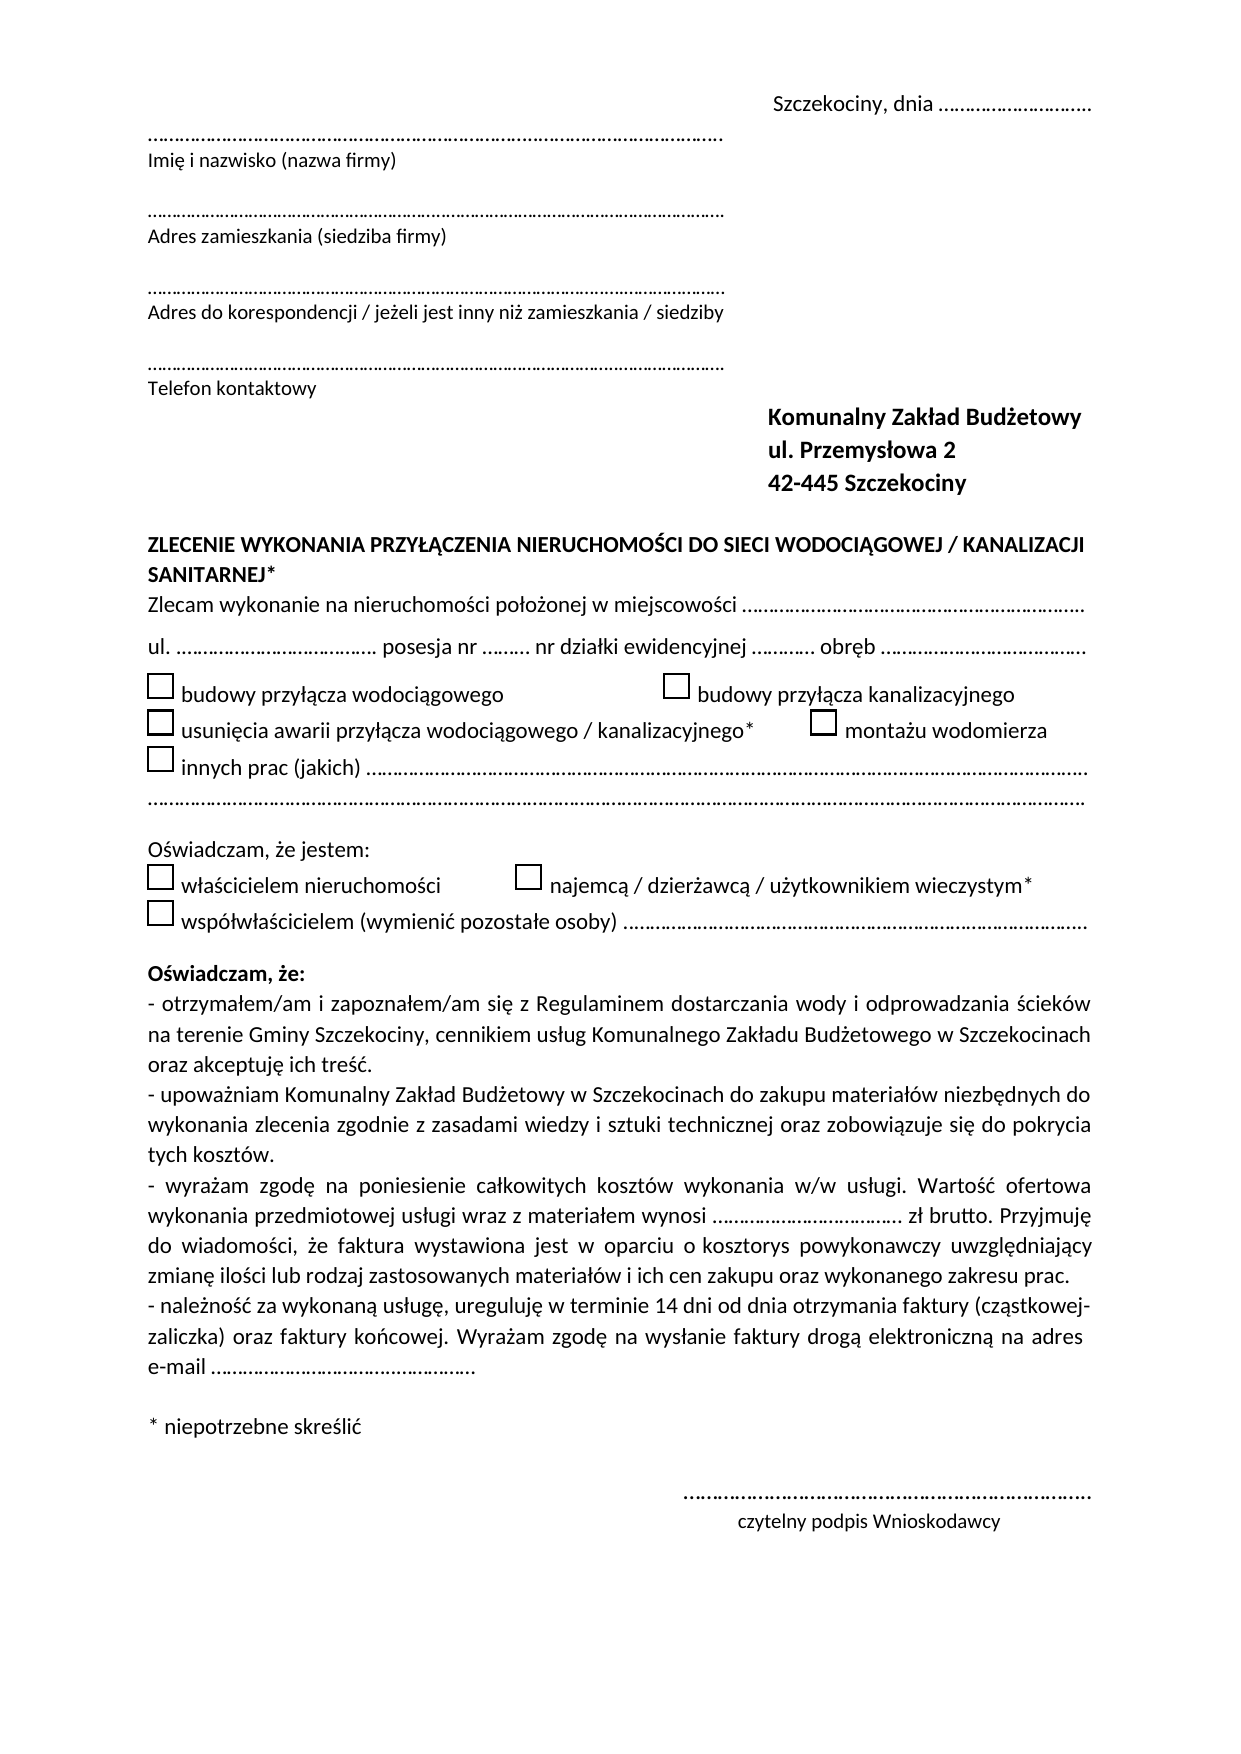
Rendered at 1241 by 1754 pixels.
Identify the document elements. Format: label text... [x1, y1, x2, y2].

text Adres do korespondencji / jeżeli jest inny niż zamieszkania / siedziby [148, 299, 1093, 325]
list - upoważniam Komunalny Zakład Budżetowy w Szczekocinach do zakupu materiałów niezbędnych do wykonania zlecenia zgodnie z zasadami wiedzy i sztuki technicznej oraz zobowiązuje się do pokrycia tych kosztów. [148, 1080, 1093, 1168]
subtitle Oświadczam, że jestem: [148, 835, 1093, 863]
text Zlecam wykonanie na nieruchomości położonej w miejscowości ……………………………………………………….. ul. .………………………………. posesja nr ……… nr działki ewidencyjnej ………… obręb ………………………………… [148, 590, 1093, 660]
text …………………………………………………………………………………..….………………… [148, 274, 1093, 299]
list * niepotrzebne skreślić [148, 1412, 1093, 1440]
text 42-445 Szczekociny [768, 467, 1093, 497]
text Szczekociny, dnia ……………………….. [148, 89, 1093, 117]
text Imię i nazwisko (nazwa firmy) [148, 147, 1093, 172]
list - otrzymałem/am i zapoznałem/am się z Regulaminem dostarczania wody i odprowadzania ścieków na terenie Gminy Szczekociny, cennikiem usług Komunalnego Zakładu Budżetowego w Szczekocinach oraz akceptuję ich treść. [148, 989, 1093, 1078]
list - należność za wykonaną usługę, ureguluję w terminie 14 dni od dnia otrzymania faktury (cząstkowej- zaliczka) oraz faktury końcowej. Wyrażam zgodę na wysłanie faktury drogą elektroniczną na adres e-mail ……………………………..…………… [148, 1292, 1093, 1380]
text ……………………………………………………………………………………..…………………. [148, 350, 1093, 376]
list Oświadczam, że: [148, 959, 1093, 987]
text …………………………………………………………….. [148, 1476, 1093, 1506]
text czytelny podpis Wnioskodawcy [700, 1508, 1093, 1534]
text budowy przyłącza wodociągowego budowy przyłącza kanalizacyjnego [148, 674, 1093, 708]
text współwłaścicielem (wymienić pozostałe osoby) ..………………………………………………………………………….. [148, 901, 1093, 935]
text ZLECENIE WYKONANIA PRZYŁĄCZENIA NIERUCHOMOŚCI DO SIECI WODOCIĄGOWEJ / KANALIZACJI SANITARNEJ* [148, 530, 1093, 588]
text ……………………………………………………..…………………………………………………. [148, 198, 1093, 223]
subtitle Telefon kontaktowy [148, 376, 1093, 401]
text właścicielem nieruchomości najemcą / dzierżawcą / użytkownikiem wieczystym* [148, 865, 1093, 899]
text ……………………………………………………………………………………………………………………………………………………………. [148, 783, 1093, 811]
list - wyrażam zgodę na poniesienie całkowitych kosztów wykonania w/w usługi. Wartość ofertowa wykonania przedmiotowej usługi wraz z materiałem wynosi ……………………………… zł brutto. Przyjmuję do wiadomości, że faktura wystawiona jest w oparciu o kosztorys powykonawczy uwzględniający zmianę ilości lub rodzaj zastosowanych materiałów i ich cen zakupu oraz wykonanego zakresu prac. [148, 1171, 1093, 1289]
text Adres zamieszkania (siedziba firmy) [148, 223, 1093, 248]
text ………………………………………………………………..…………………………….. [148, 119, 1093, 147]
text Komunalny Zakład Budżetowy [768, 401, 1093, 432]
text usunięcia awarii przyłącza wodociągowego / kanalizacyjnego* montażu wodomierza [148, 711, 1093, 744]
text ul. Przemysłowa 2 [768, 434, 1093, 464]
text innych prac (jakich) ……………………………………………………………………………………………………………………….. [148, 747, 1093, 781]
